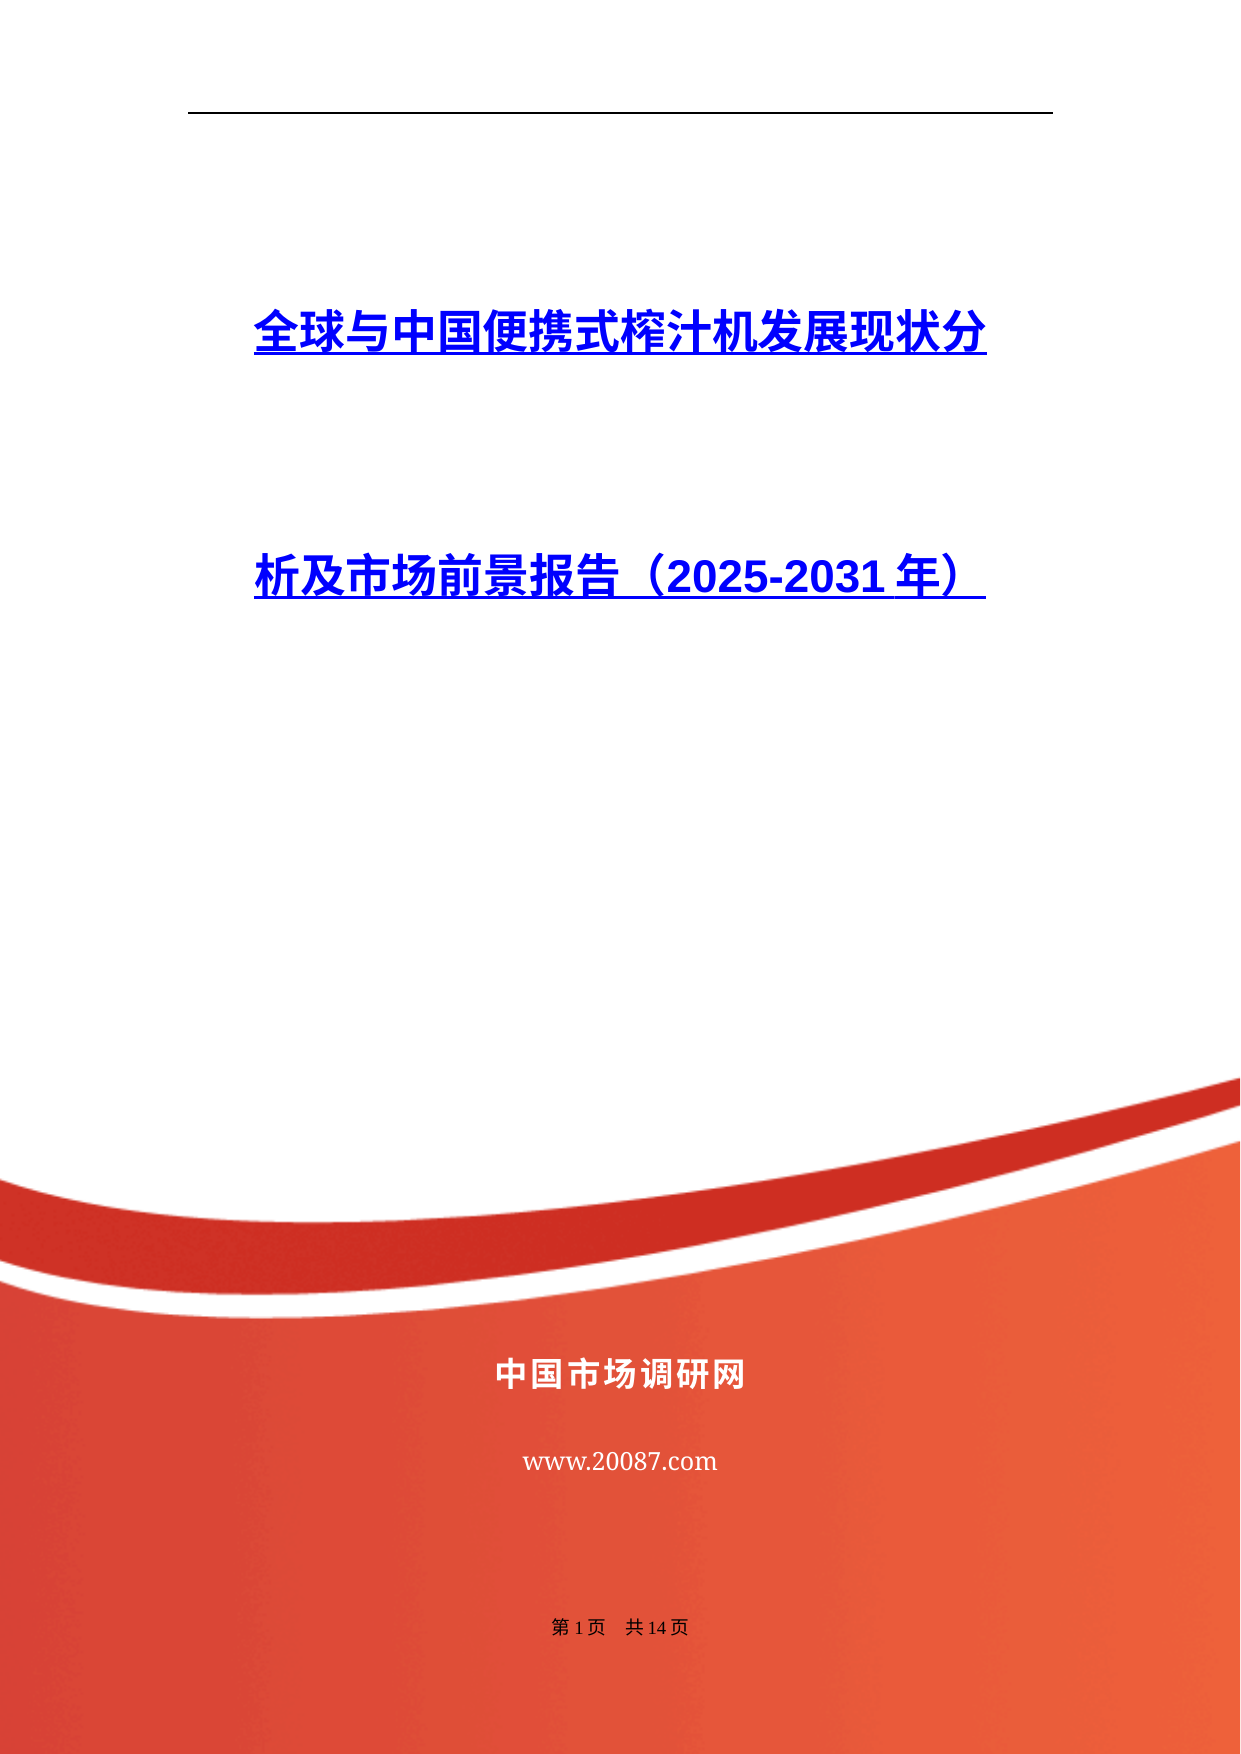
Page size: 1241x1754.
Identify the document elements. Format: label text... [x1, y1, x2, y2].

picture [0, 1006, 1241, 1754]
table_header 全球与中国便携式榨汁机发展现状分析及市场前景报告（2025-2031年） [188, 207, 1053, 773]
subtitle 中国市场调研网 [187, 1339, 1053, 1404]
text www.20087.com [187, 1428, 1053, 1493]
